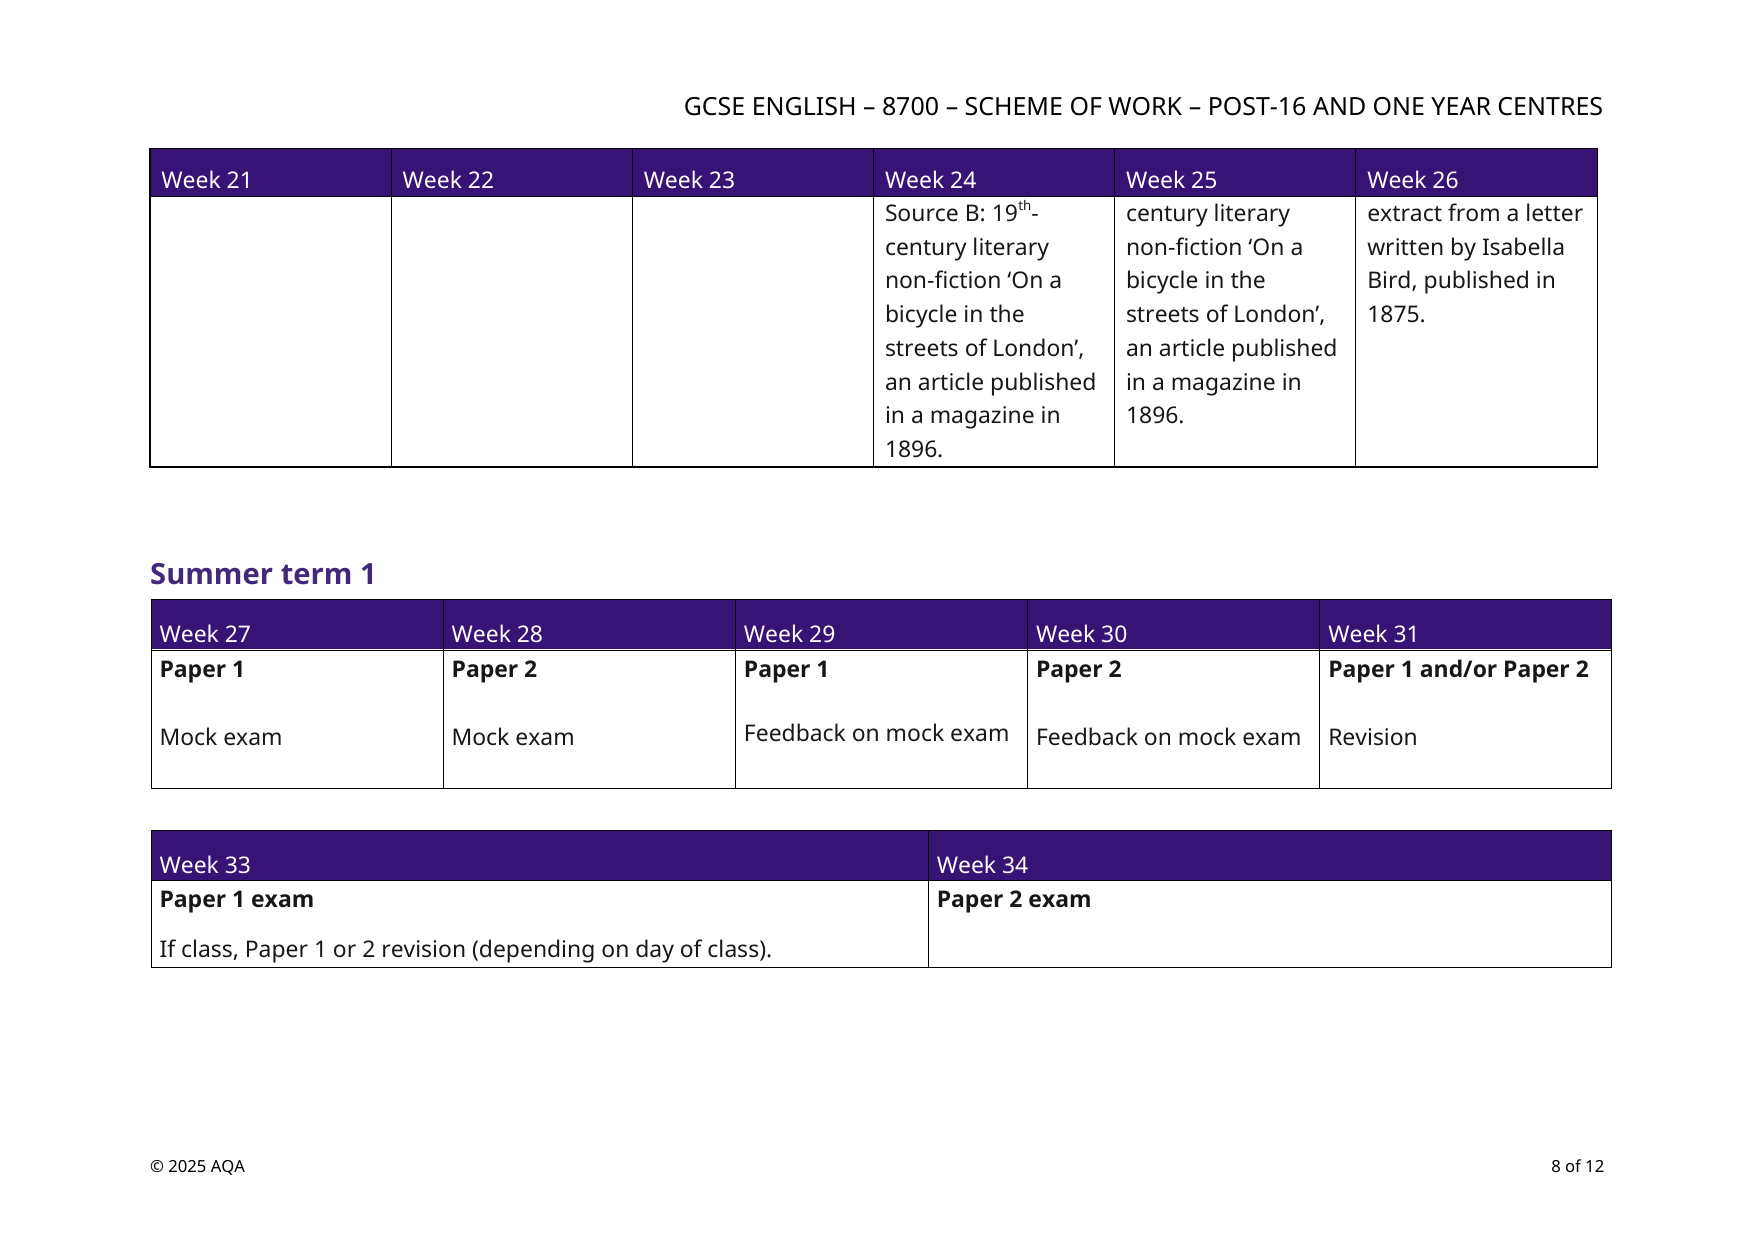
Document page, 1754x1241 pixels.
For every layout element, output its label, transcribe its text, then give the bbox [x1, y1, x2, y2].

table_header Week 27 [152, 600, 443, 649]
table_cell Paper 2 exam [929, 881, 1611, 967]
table_cell Paper 1 Mock exam [152, 651, 443, 787]
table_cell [874, 197, 1114, 466]
subtitle Summer term 1 [150, 553, 1604, 593]
table_header Week 29 [736, 600, 1027, 649]
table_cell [1356, 197, 1597, 466]
table_header Week 23 [633, 149, 873, 196]
table_header Week 21 [151, 149, 391, 196]
table_header Week 33 [152, 831, 928, 880]
table_header Week 28 [444, 600, 735, 649]
table_header Week 22 [392, 149, 632, 196]
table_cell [392, 197, 632, 466]
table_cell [1115, 197, 1355, 466]
table_header Week 25 [1115, 149, 1355, 196]
table_header Week 34 [929, 831, 1611, 880]
table_header Week 30 [1028, 600, 1319, 649]
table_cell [633, 197, 873, 466]
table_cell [151, 197, 391, 466]
table_header Week 31 [1320, 600, 1611, 649]
table_header Week 24 [874, 149, 1114, 196]
table_cell Paper 1 exam If class, Paper 1 or 2 revision (depending on day of class). [152, 881, 928, 967]
table_cell Paper 1 and/or Paper 2 Revision [1320, 651, 1611, 787]
table_cell Paper 1 Feedback on mock exam [736, 651, 1027, 787]
table_cell Paper 2 Feedback on mock exam [1028, 651, 1319, 787]
table_cell Paper 2 Mock exam [444, 651, 735, 787]
table_header Week 26 [1356, 149, 1597, 196]
